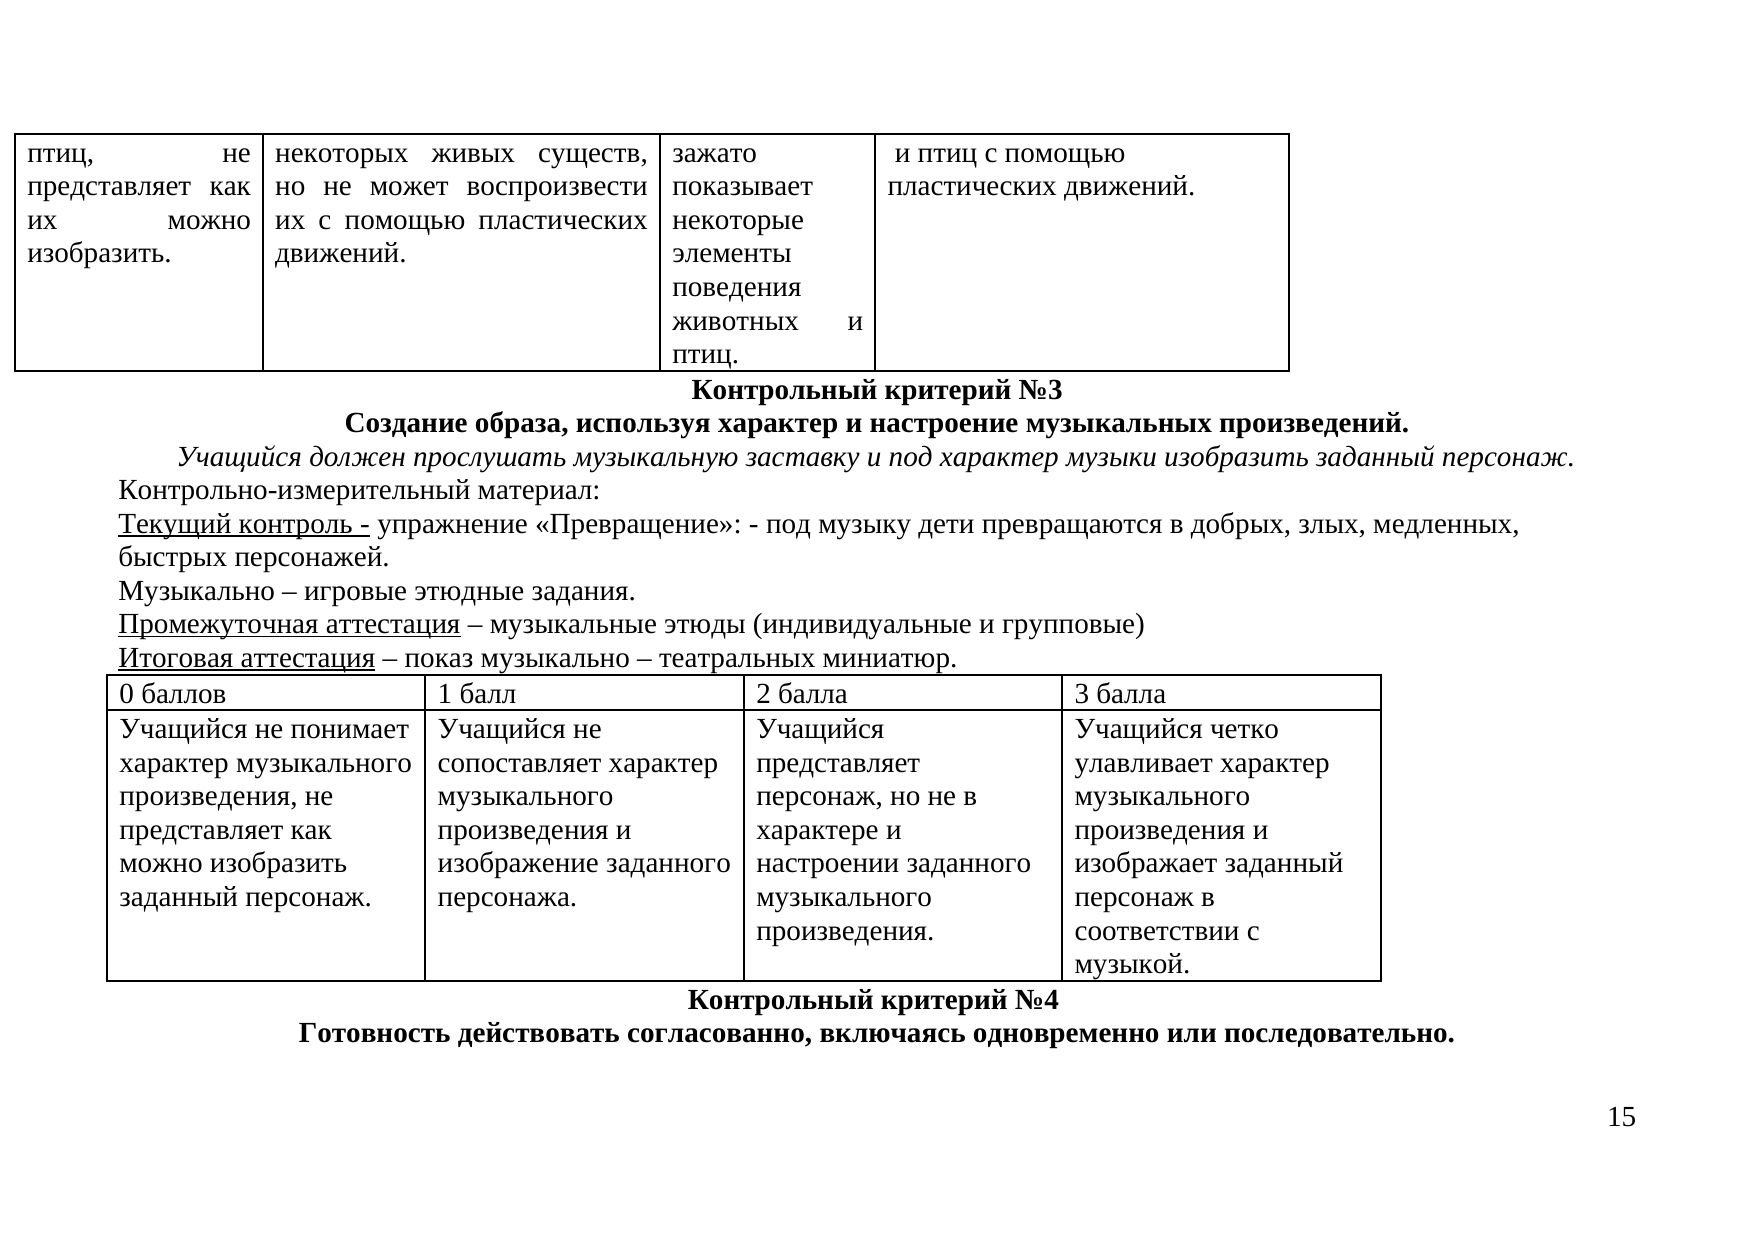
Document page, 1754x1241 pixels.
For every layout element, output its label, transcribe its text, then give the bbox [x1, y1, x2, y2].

text Учащийся должен прослушать музыкальную заставку и под характер музыки изобразить заданный персонаж. [118, 439, 1636, 472]
table_header 1 балл [426, 676, 743, 709]
text Итоговая аттестация – показ музыкально – театральных миниатюр. [118, 640, 1636, 674]
table_header 3 балла [1063, 676, 1380, 709]
table_cell Учащийся не сопоставляет характер музыкального произведения и изображение заданного персонажа. [426, 711, 743, 980]
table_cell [876, 135, 1288, 370]
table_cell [264, 135, 659, 370]
text Контрольный критерий №3 [118, 372, 1636, 405]
text Контрольно-измерительный материал: [118, 472, 1636, 506]
text Музыкально – игровые этюдные задания. [118, 573, 1636, 607]
table_header 0 баллов [108, 676, 424, 709]
table_cell Учащийся представляет персонаж, но не в характере и настроении заданного музыкального произведения. [745, 711, 1061, 980]
text Создание образа, используя характер и настроение музыкальных произведений. [118, 405, 1636, 439]
text Контрольный критерий №4 [118, 982, 1636, 1015]
text Готовность действовать согласованно, включаясь одновременно или последовательно. [118, 1015, 1636, 1049]
table_cell Учащийся не понимает характер музыкального произведения, не представляет как можно изобразить заданный персонаж. [108, 711, 424, 980]
table_header 2 балла [745, 676, 1061, 709]
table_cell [16, 135, 262, 370]
text Промежуточная аттестация – музыкальные этюды (индивидуальные и групповые) [118, 607, 1636, 640]
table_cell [661, 135, 874, 370]
text Текущий контроль - упражнение «Превращение»: - под музыку дети превращаются в добрых, злых, медленных, быстрых персонажей. [118, 506, 1636, 573]
table_cell Учащийся четко улавливает характер музыкального произведения и изображает заданный персонаж в соответствии с музыкой. [1063, 711, 1380, 980]
